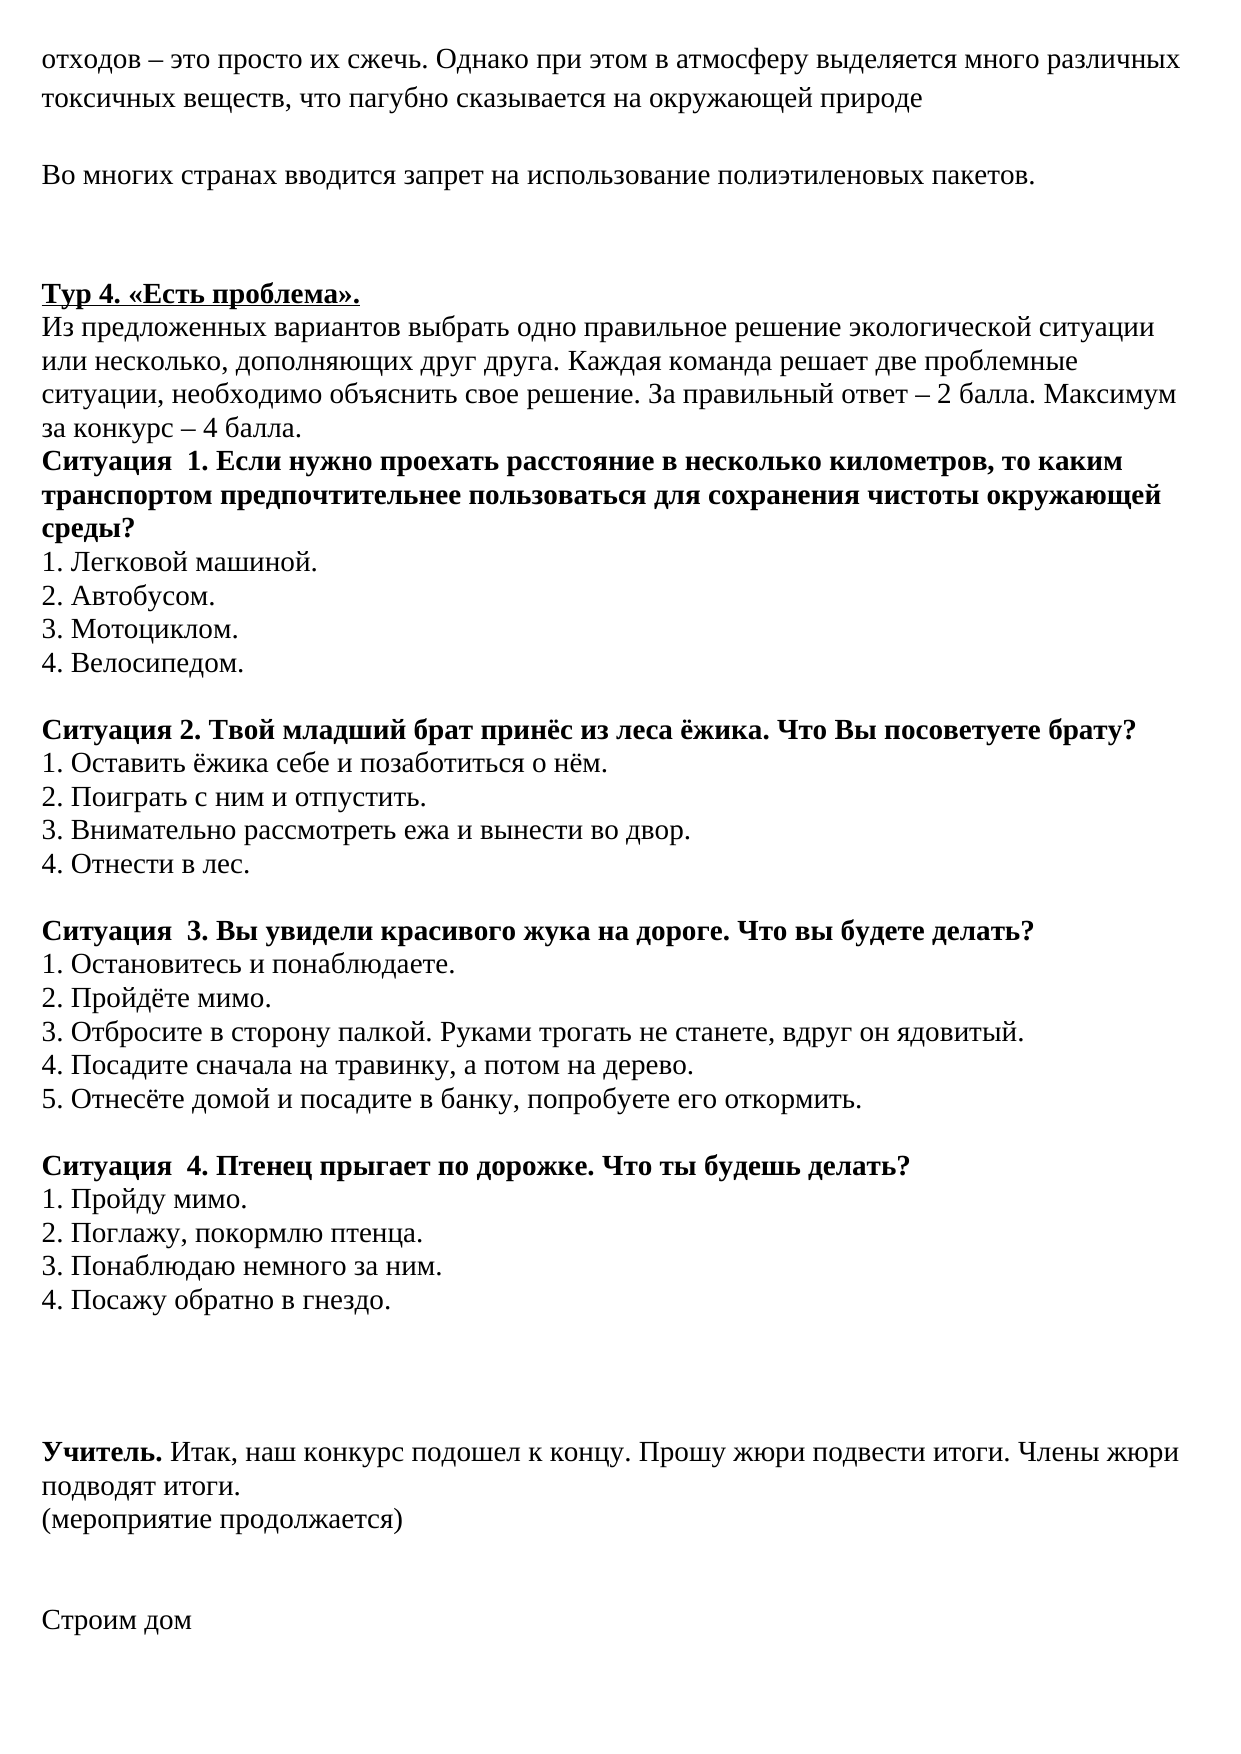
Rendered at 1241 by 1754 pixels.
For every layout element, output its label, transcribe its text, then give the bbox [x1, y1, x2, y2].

text 2. Автобусом. [41, 578, 1199, 611]
text 3. Внимательно рассмотреть ежа и вынести во двор. [41, 812, 1199, 846]
text 1. Пройду мимо. [41, 1181, 1199, 1215]
text 2. Поиграть с ним и отпустить. [41, 779, 1199, 812]
text 3. Мотоциклом. [41, 611, 1199, 645]
text Ситуация 1. Если нужно проехать расстояние в несколько километров, то каким транспортом предпочтительнее пользоваться для сохранения чистоты окружающей среды? [41, 443, 1199, 544]
text 3. Понаблюдаю немного за ним. [41, 1248, 1199, 1282]
text 3. Отбросите в сторону палкой. Руками трогать не станете, вдруг он ядовитый. [41, 1014, 1199, 1047]
text Из предложенных вариантов выбрать одно правильное решение экологической ситуации или несколько, дополняющих друг друга. Каждая команда решает две проблемные ситуации, необходимо объяснить свое решение. За правильный ответ – 2 балла. Максимум за конкурс – 4 балла. [41, 309, 1199, 443]
text 1. Остановитесь и понаблюдаете. [41, 947, 1199, 980]
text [41, 41, 1199, 191]
text 2. Поглажу, покормлю птенца. [41, 1215, 1199, 1248]
text (мероприятие продолжается) [41, 1501, 1199, 1535]
text 4. Велосипедом. [41, 645, 1199, 678]
text Ситуация 2. Твой младший брат принёс из леса ёжика. Что Вы посоветуете брату? [41, 712, 1199, 745]
text Учитель. Итак, наш конкурс подошел к концу. Прошу жюри подвести итоги. Члены жюри подводят итоги. [41, 1434, 1199, 1501]
text 2. Пройдёте мимо. [41, 980, 1199, 1014]
text Строим дом [41, 1602, 1199, 1636]
text Ситуация 3. Вы увидели красивого жука на дороге. Что вы будете делать? [41, 913, 1199, 947]
text Ситуация 4. Птенец прыгает по дорожке. Что ты будешь делать? [41, 1148, 1199, 1181]
text 1. Легковой машиной. [41, 544, 1199, 578]
text 5. Отнесёте домой и посадите в банку, попробуете его откормить. [41, 1081, 1199, 1114]
text 1. Оставить ёжика себе и позаботиться о нём. [41, 745, 1199, 779]
text 4. Отнести в лес. [41, 846, 1199, 879]
text Тур 4. «Есть проблема». [41, 276, 1199, 309]
text 4. Посадите сначала на травинку, а потом на дерево. [41, 1047, 1199, 1081]
text 4. Посажу обратно в гнездо. [41, 1282, 1199, 1316]
